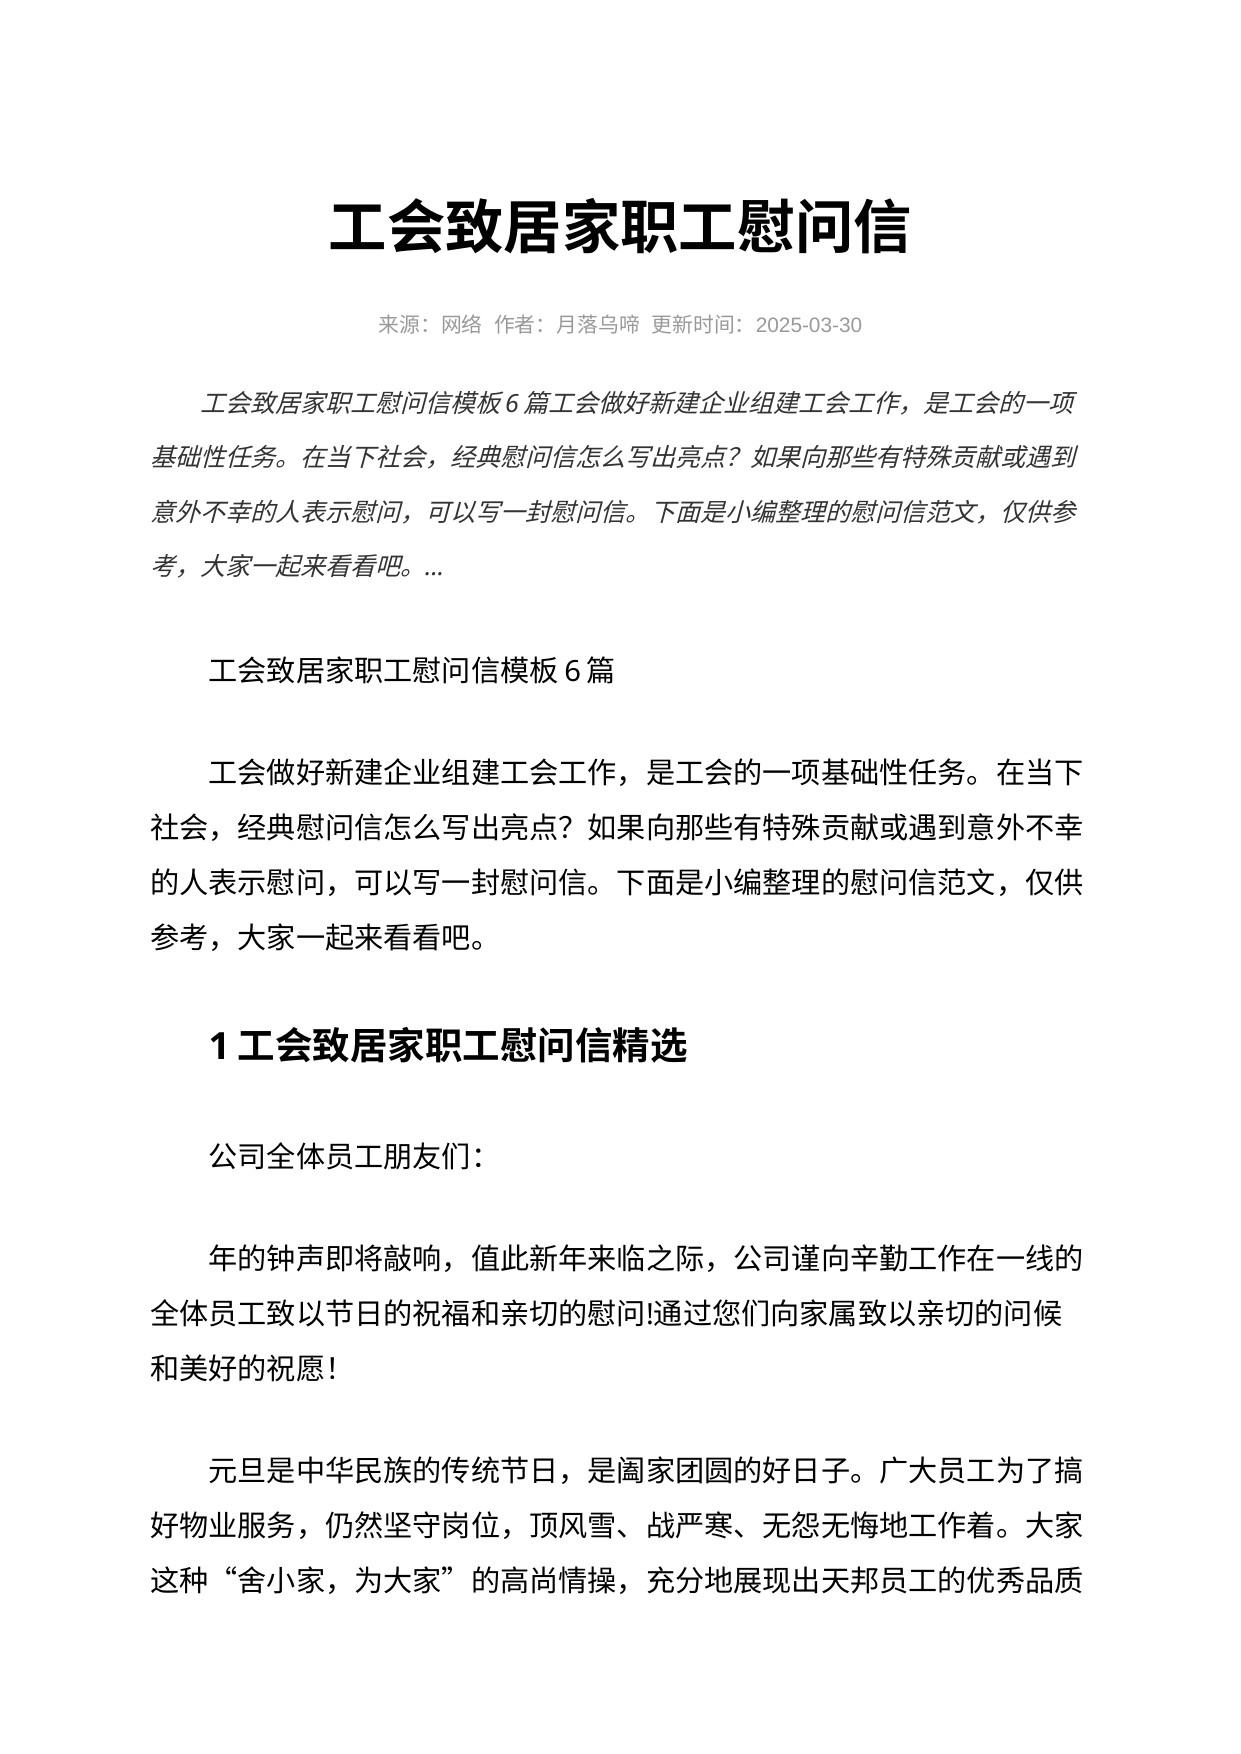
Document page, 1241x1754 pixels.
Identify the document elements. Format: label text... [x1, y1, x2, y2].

text 来源：网络 作者：月落乌啼 更新时间：2025-03-30 [150, 313, 1090, 337]
subtitle 工会致居家职工慰问信 [150, 181, 1090, 266]
text 公司全体员工朋友们： [150, 1134, 1090, 1176]
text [150, 1447, 1090, 1599]
text 年的钟声即将敲响，值此新年来临之际，公司谨向辛勤工作在一线的全体员工致以节日的祝福和亲切的慰问!通过您们向家属致以亲切的问候和美好的祝愿！ [150, 1236, 1090, 1388]
text 工会做好新建企业组建工会工作，是工会的一项基础性任务。在当下社会，经典慰问信怎么写出亮点？如果向那些有特殊贡献或遇到意外不幸的人表示慰问，可以写一封慰问信。下面是小编整理的慰问信范文，仅供参考，大家一起来看看吧。 [150, 750, 1090, 957]
text 工会致居家职工慰问信模板6篇工会做好新建企业组建工会工作，是工会的一项基础性任务。在当下社会，经典慰问信怎么写出亮点？如果向那些有特殊贡献或遇到意外不幸的人表示慰问，可以写一封慰问信。下面是小编整理的慰问信范文，仅供参考，大家一起来看看吧。... [150, 383, 1090, 583]
text 工会致居家职工慰问信模板6篇 [150, 648, 1090, 690]
text 1工会致居家职工慰问信精选 [150, 1016, 1090, 1071]
